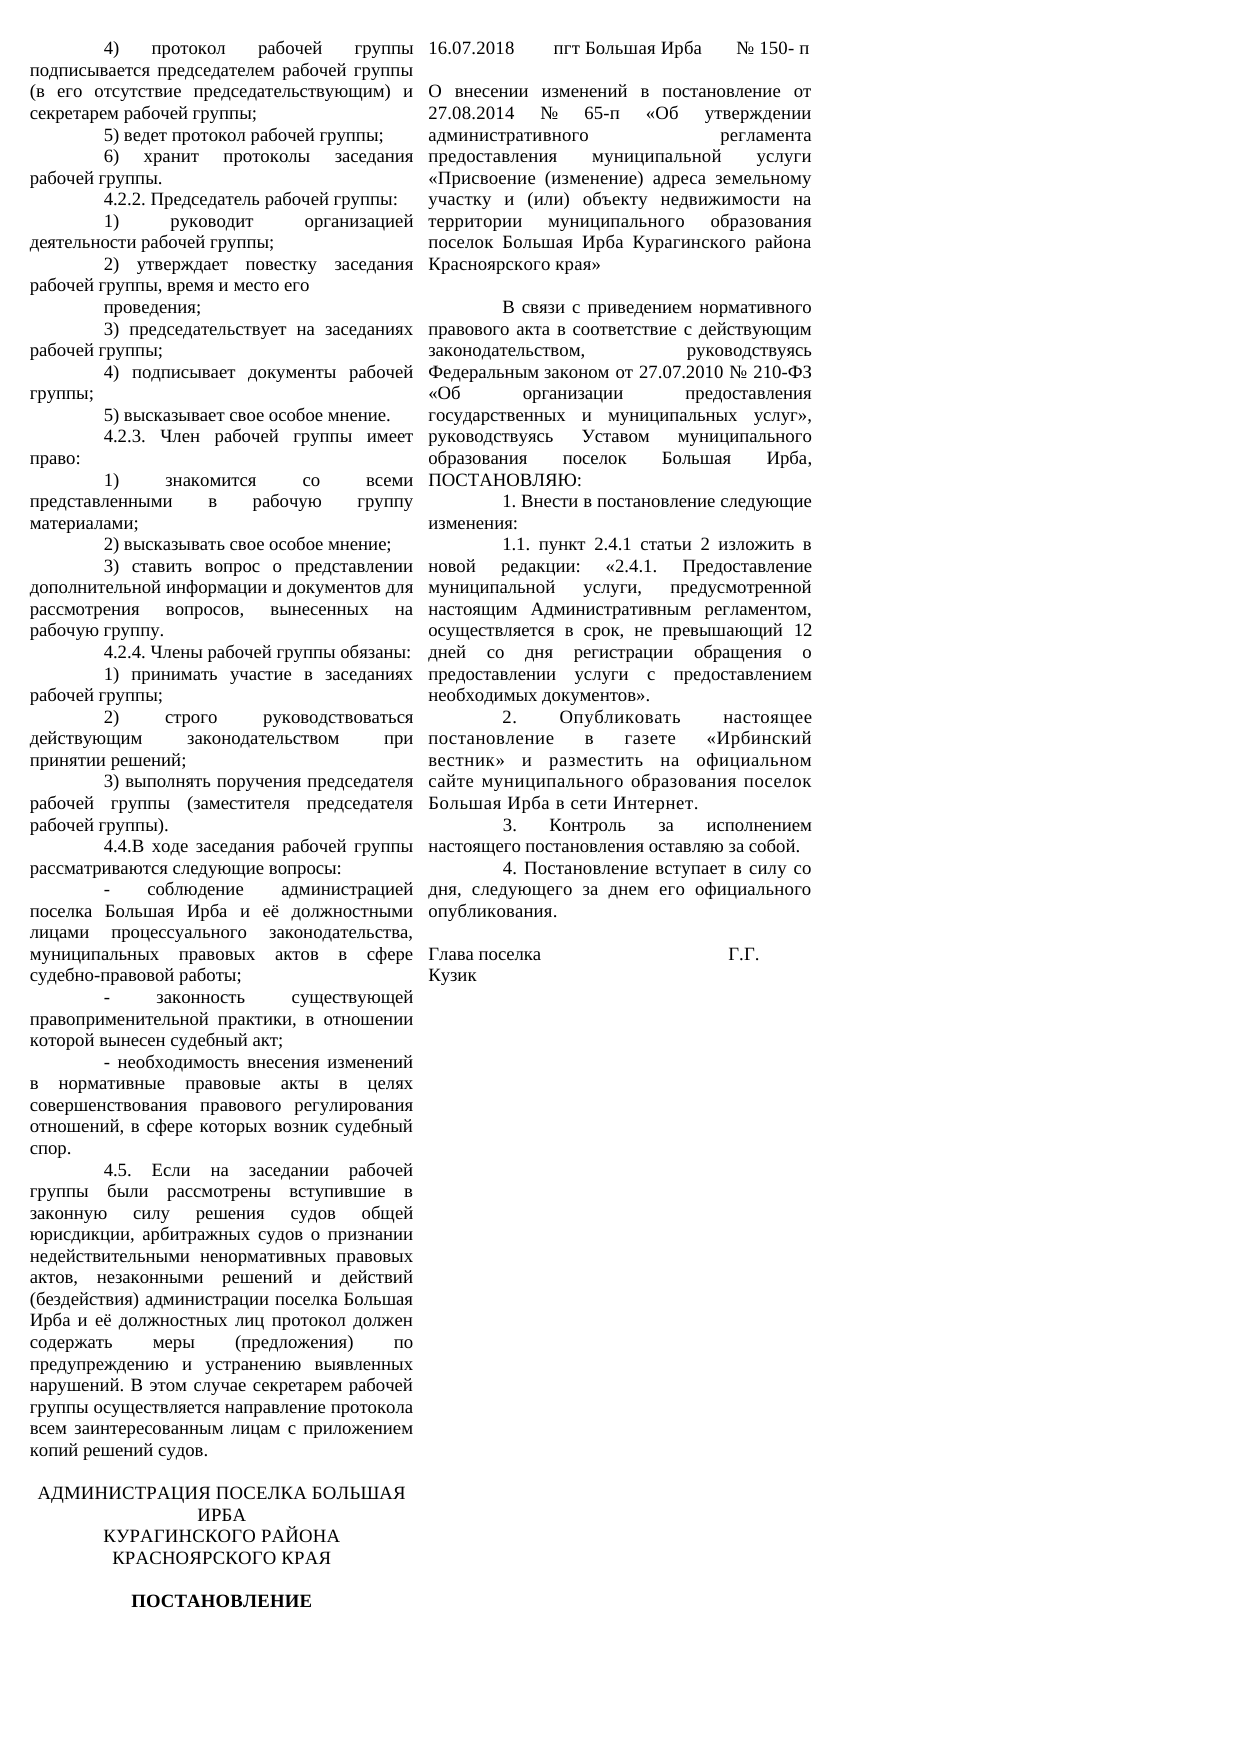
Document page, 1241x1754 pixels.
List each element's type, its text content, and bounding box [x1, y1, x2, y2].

text 3) председательствует на заседаниях рабочей группы; [29, 317, 413, 361]
text - необходимость внесения изменений в нормативные правовые акты в целях совершенствования правового регулирования отношений, в сфере которых возник судебный спор. [29, 1051, 413, 1158]
text 3) ставить вопрос о представлении дополнительной информации и документов для рассмотрения вопросов, вынесенных на рабочую группу. [29, 555, 413, 641]
text 4) подписывает документы рабочей группы; [29, 361, 413, 404]
text 1) принимать участие в заседаниях рабочей группы; [29, 662, 413, 706]
text 4) протокол рабочей группы подписывается председателем рабочей группы (в его отсутствие председательствующим) и секретарем рабочей группы; [29, 37, 413, 123]
text проведения; [29, 296, 413, 317]
text 4.2.4. Члены рабочей группы обязаны: [29, 641, 413, 662]
text 4. Постановление вступает в силу со дня, следующего за днем его официального опубликования. [428, 857, 812, 921]
text 6) хранит протоколы заседания рабочей группы. [29, 145, 413, 188]
text В связи с приведением нормативного правового акта в соответствие с действующим законодательством, руководствуясь Федеральным законом от 27.07.2010 № 210-ФЗ «Об организации предоставления государственных и муниципальных услуг», руководствуясь Уставом муниципального образования поселок Большая Ирба, ПОСТАНОВЛЯЮ: [428, 296, 812, 490]
text 3. Контроль за исполнением настоящего постановления оставляю за собой. [428, 813, 812, 857]
text 4.2.3. Член рабочей группы имеет право: [29, 425, 413, 468]
text КРАСНОЯРСКОГО КРАЯ [29, 1547, 413, 1568]
text - соблюдение администрацией поселка Большая Ирба и её должностными лицами процессуального законодательства, муниципальных правовых актов в сфере судебно-правовой работы; [29, 878, 413, 986]
text 2) строго руководствоваться действующим законодательством при принятии решений; [29, 706, 413, 770]
text 1.1. пункт 2.4.1 статьи 2 изложить в новой редакции: «2.4.1. Предоставление муниципальной услуги, предусмотренной настоящим Административным регламентом, осуществляется в срок, не превышающий 12 дней со дня регистрации обращения о предоставлении услуги с предоставлением необходимых документов». [428, 533, 812, 706]
text 3) выполнять поручения председателя рабочей группы (заместителя председателя рабочей группы). [29, 770, 413, 835]
text 16.07.2018 пгт Большая Ирба № 150- п [428, 37, 812, 59]
text 1) знакомится со всеми представленными в рабочую группу материалами; [29, 468, 413, 533]
text Глава поселка Г.Г. Кузик [428, 943, 812, 986]
text 2. Опубликовать настоящее постановление в газете «Ирбинский вестник» и разместить на официальном сайте муниципального образования поселок Большая Ирба в сети Интернет. [428, 706, 812, 813]
text 5) высказывает свое особое мнение. [29, 404, 413, 425]
text - законность существующей правоприменительной практики, в отношении которой вынесен судебный акт; [29, 986, 413, 1051]
text 2) высказывать свое особое мнение; [29, 533, 413, 555]
text 1) руководит организацией деятельности рабочей группы; [29, 210, 413, 253]
text ПОСТАНОВЛЕНИЕ [29, 1590, 413, 1611]
text АДМИНИСТРАЦИЯ ПОСЕЛКА БОЛЬШАЯ ИРБА [29, 1482, 413, 1525]
text 4.5. Если на заседании рабочей группы были рассмотрены вступившие в законную силу решения судов общей юрисдикции, арбитражных судов о признании недействительными ненормативных правовых актов, незаконными решений и действий (бездействия) администрации поселка Большая Ирба и её должностных лиц протокол должен содержать меры (предложения) по предупреждению и устранению выявленных нарушений. В этом случае секретарем рабочей группы осуществляется направление протокола всем заинтересованным лицам с приложением копий решений судов. [29, 1158, 413, 1460]
text 4.4.В ходе заседания рабочей группы рассматриваются следующие вопросы: [29, 835, 413, 878]
text КУРАГИНСКОГО РАЙОНА [29, 1525, 413, 1547]
text 2) утверждает повестку заседания рабочей группы, время и место его [29, 253, 413, 296]
text 5) ведет протокол рабочей группы; [29, 123, 413, 145]
text 4.2.2. Председатель рабочей группы: [29, 188, 413, 210]
text О внесении изменений в постановление от 27.08.2014 № 65-п «Об утверждении административного регламента предоставления муниципальной услуги «Присвоение (изменение) адреса земельному участку и (или) объекту недвижимости на территории муниципального образования поселок Большая Ирба Курагинского района Красноярского края» [428, 80, 812, 274]
text 1. Внести в постановление следующие изменения: [428, 490, 812, 533]
